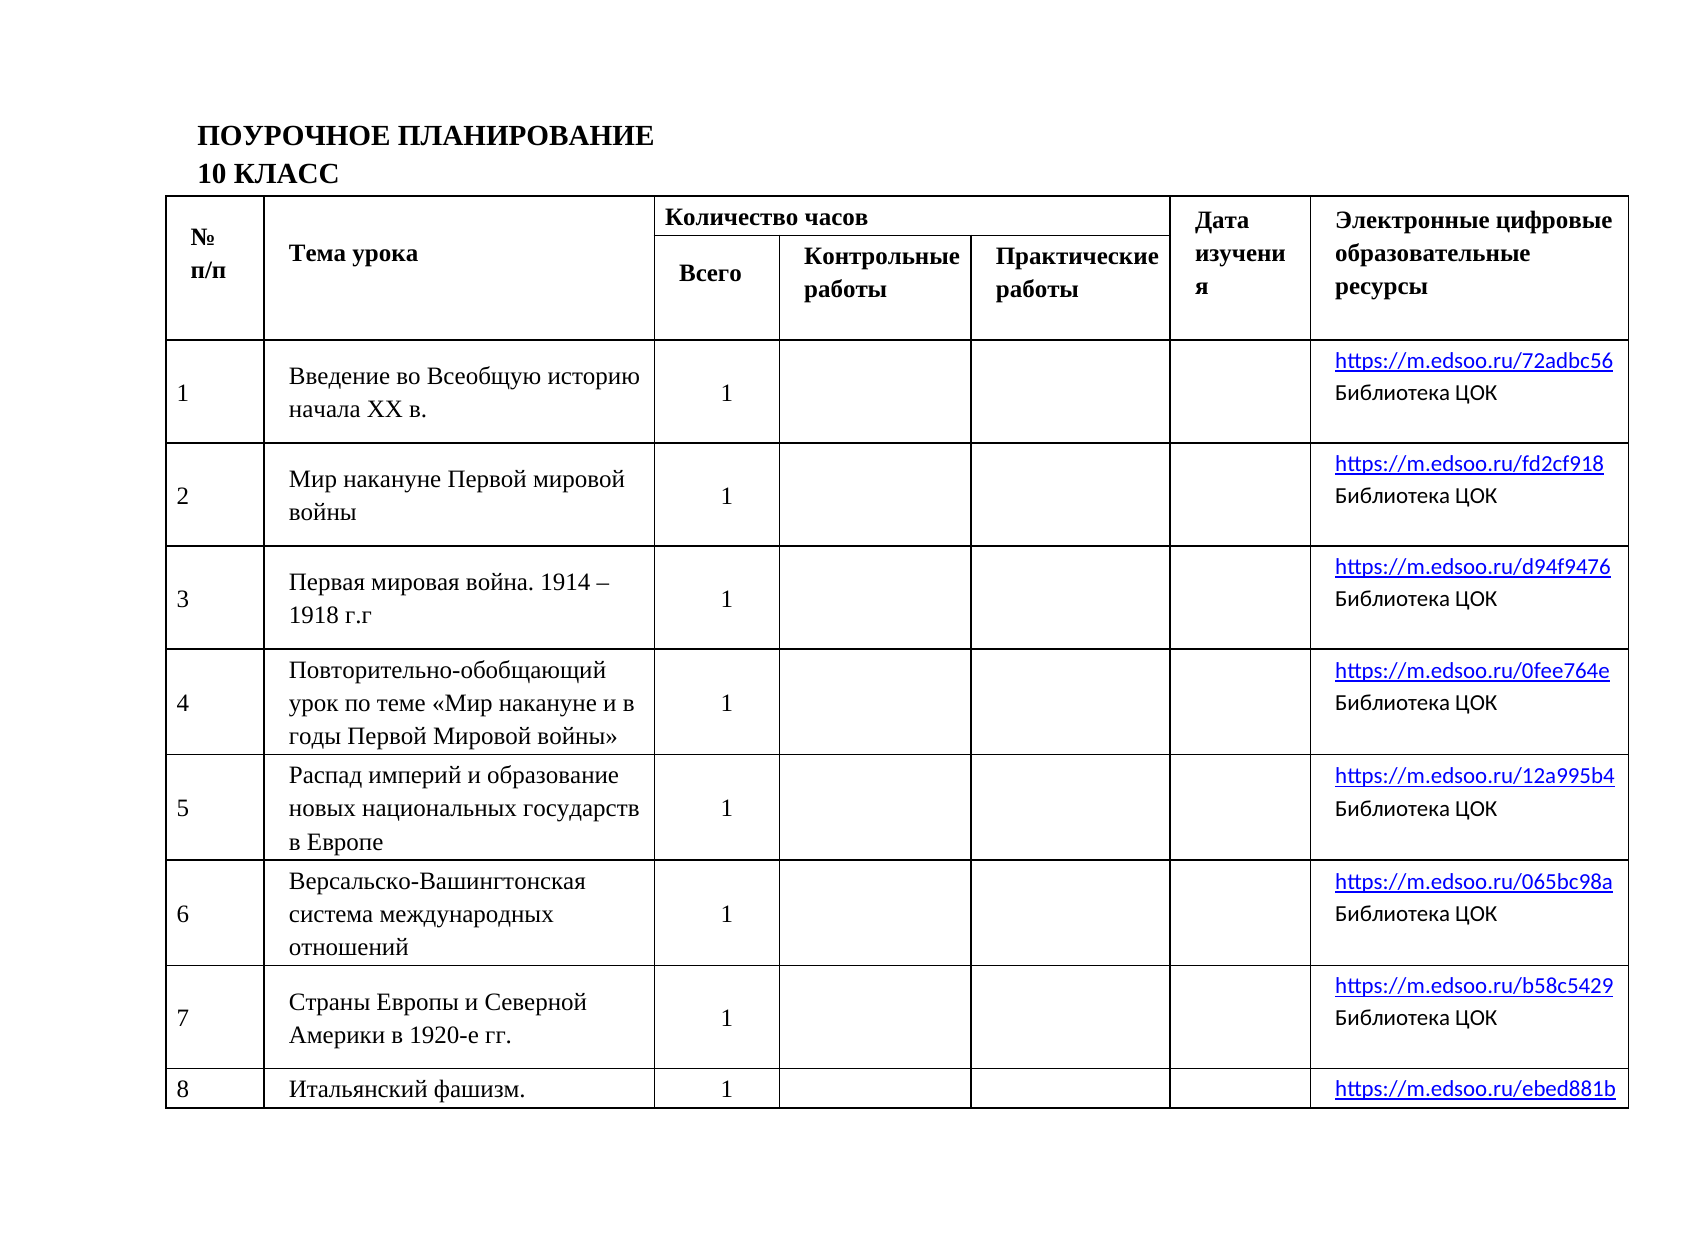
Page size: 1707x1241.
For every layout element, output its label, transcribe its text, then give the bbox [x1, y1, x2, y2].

table_cell [972, 966, 1169, 1068]
table_cell Всего [655, 236, 779, 339]
table_cell [972, 444, 1169, 545]
table_cell 8 [167, 1069, 263, 1107]
table_cell https://m.edsoo.ru/065bc98a Библиотека ЦОК [1311, 861, 1628, 964]
table_cell Практические работы [972, 236, 1169, 339]
table_cell [972, 861, 1169, 964]
table_cell [1171, 966, 1310, 1068]
table_cell Версальско-Вашингтонская система международных отношений [265, 861, 654, 964]
table_cell [780, 755, 970, 859]
table_cell 1 [655, 755, 779, 859]
table_cell 1 [655, 547, 779, 648]
table_cell [972, 755, 1169, 859]
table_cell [265, 1069, 654, 1107]
table_cell 1 [655, 444, 779, 545]
table_cell [780, 1069, 970, 1107]
table_cell 1 [655, 1069, 779, 1107]
table_cell Контрольные работы [780, 236, 970, 339]
table_cell 2 [167, 444, 263, 545]
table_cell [1311, 1069, 1628, 1107]
table_cell [972, 547, 1169, 648]
table_cell [1171, 861, 1310, 964]
table_cell 1 [167, 341, 263, 442]
table_header Количество часов [655, 197, 1169, 234]
table_cell 7 [167, 966, 263, 1068]
table_cell [780, 341, 970, 442]
table_cell 3 [167, 547, 263, 648]
table_cell Первая мировая война. 1914 – 1918 г.г [265, 547, 654, 648]
table_cell [780, 547, 970, 648]
table_cell Распад империй и образование новых национальных государств в Европе [265, 755, 654, 859]
table_cell [1171, 650, 1310, 754]
table_cell [972, 650, 1169, 754]
table_cell 1 [655, 966, 779, 1068]
table_cell [1171, 547, 1310, 648]
table_header № п/п [167, 197, 263, 339]
table_cell Страны Европы и Северной Америки в 1920-е гг. [265, 966, 654, 1068]
text ПОУРОЧНОЕ ПЛАНИРОВАНИЕ [190, 118, 1618, 152]
table_cell https://m.edsoo.ru/fd2cf918 Библиотека ЦОК [1311, 444, 1628, 545]
table_cell 1 [655, 650, 779, 754]
table_cell [1171, 444, 1310, 545]
table_cell 1 [655, 861, 779, 964]
table_cell [972, 1069, 1169, 1107]
table_header Электронные цифровые образовательные ресурсы [1311, 197, 1628, 339]
table_cell 6 [167, 861, 263, 964]
table_header Дата изучения [1171, 197, 1310, 339]
table_cell Введение во Всеобщую историю начала ХХ в. [265, 341, 654, 442]
table_cell [780, 650, 970, 754]
table_cell [780, 861, 970, 964]
table_cell [972, 341, 1169, 442]
table_cell https://m.edsoo.ru/72adbc56 Библиотека ЦОК [1311, 341, 1628, 442]
text 10 КЛАСС [190, 157, 1618, 190]
table_cell 1 [655, 341, 779, 442]
table_cell [1171, 341, 1310, 442]
table_cell https://m.edsoo.ru/12a995b4 Библиотека ЦОК [1311, 755, 1628, 859]
table_cell [1171, 1069, 1310, 1107]
table_cell Повторительно-обобщающий урок по теме «Мир накануне и в годы Первой Мировой войны» [265, 650, 654, 754]
table_cell https://m.edsoo.ru/b58c5429 Библиотека ЦОК [1311, 966, 1628, 1068]
table_cell Мир накануне Первой мировой войны [265, 444, 654, 545]
table_cell [780, 444, 970, 545]
table_cell https://m.edsoo.ru/0fee764e Библиотека ЦОК [1311, 650, 1628, 754]
table_cell [1171, 755, 1310, 859]
table_header Тема урока [265, 197, 654, 339]
table_cell https://m.edsoo.ru/d94f9476 Библиотека ЦОК [1311, 547, 1628, 648]
table_cell [780, 966, 970, 1068]
table_cell 5 [167, 755, 263, 859]
table_cell 4 [167, 650, 263, 754]
